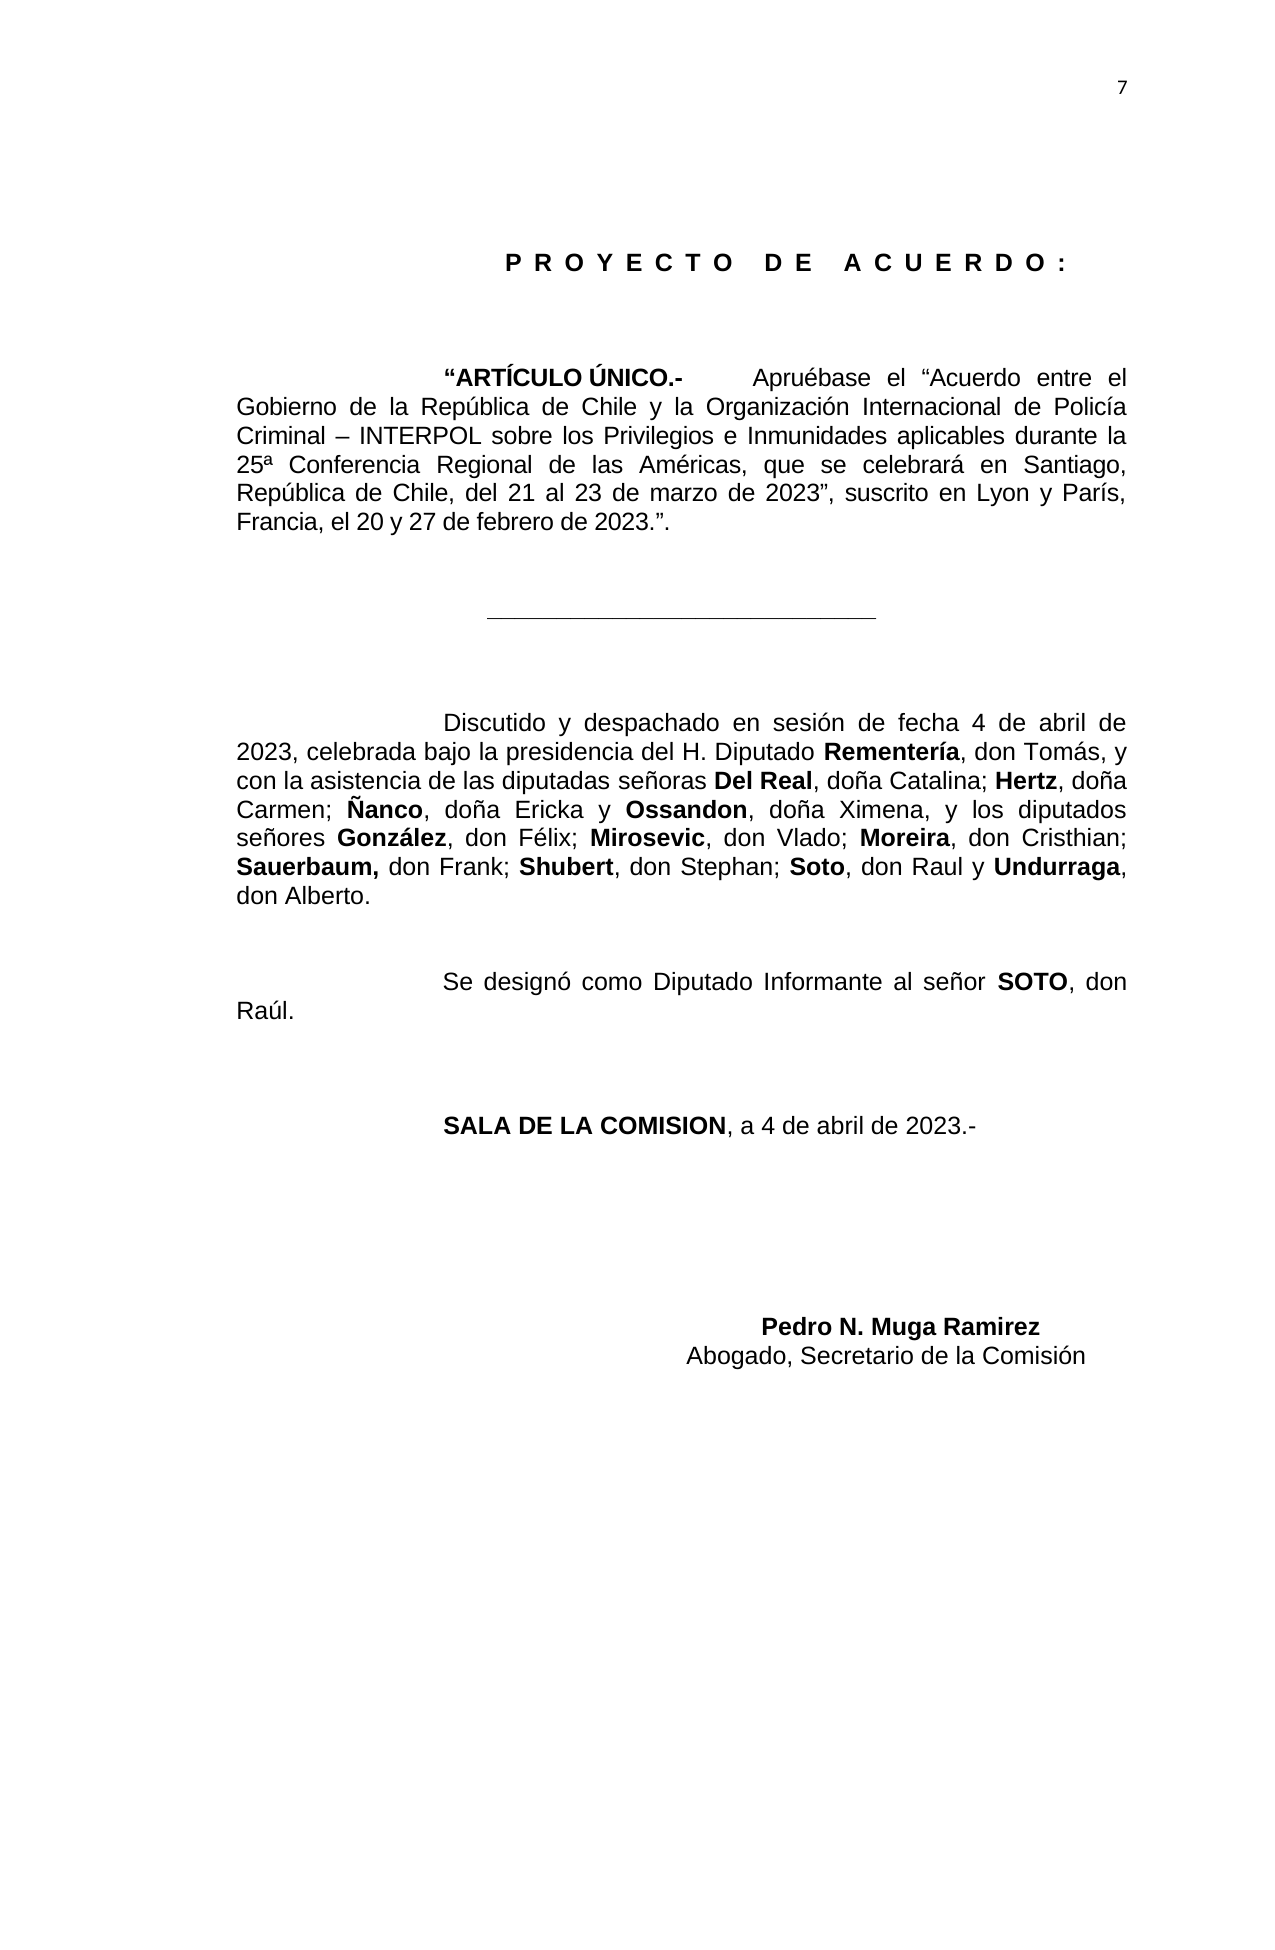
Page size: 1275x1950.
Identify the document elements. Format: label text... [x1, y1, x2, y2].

list “ARTÍCULO ÚNICO.- Apruébase el “Acuerdo entre el Gobierno de la República de Chile y la Organización Internacional de Policía Criminal – INTERPOL sobre los Privilegios e Inmunidades aplicables durante la 25ª Conferencia Regional de las Américas, que se celebrará en Santiago, República de Chile, del 21 al 23 de marzo de 2023”, suscrito en Lyon y París, Francia, el 20 y 27 de febrero de 2023.”. [236, 363, 1127, 536]
text Se designó como Diputado Informante al señor SOTO, don Raúl. [236, 967, 1127, 1024]
text Pedro N. Muga Ramirez [554, 1312, 1127, 1341]
text ____________________________ [236, 593, 1127, 622]
list PROYECTO DE ACUERDO: [236, 248, 1127, 277]
text Abogado, Secretario de la Comisión [554, 1341, 1127, 1369]
text Discutido y despachado en sesión de fecha 4 de abril de 2023, celebrada bajo la presidencia del H. Diputado Rementería, don Tomás, y con la asistencia de las diputadas señoras Del Real, doña Catalina; Hertz, doña Carmen; Ñanco, doña Ericka y Ossandon, doña Ximena, y los diputados señores González, don Félix; Mirosevic, don Vlado; Moreira, don Cristhian; Sauerbaum, don Frank; Shubert, don Stephan; Soto, don Raul y Undurraga, don Alberto. [236, 708, 1127, 909]
text SALA DE LA COMISION, a 4 de abril de 2023.- [236, 1111, 1127, 1139]
